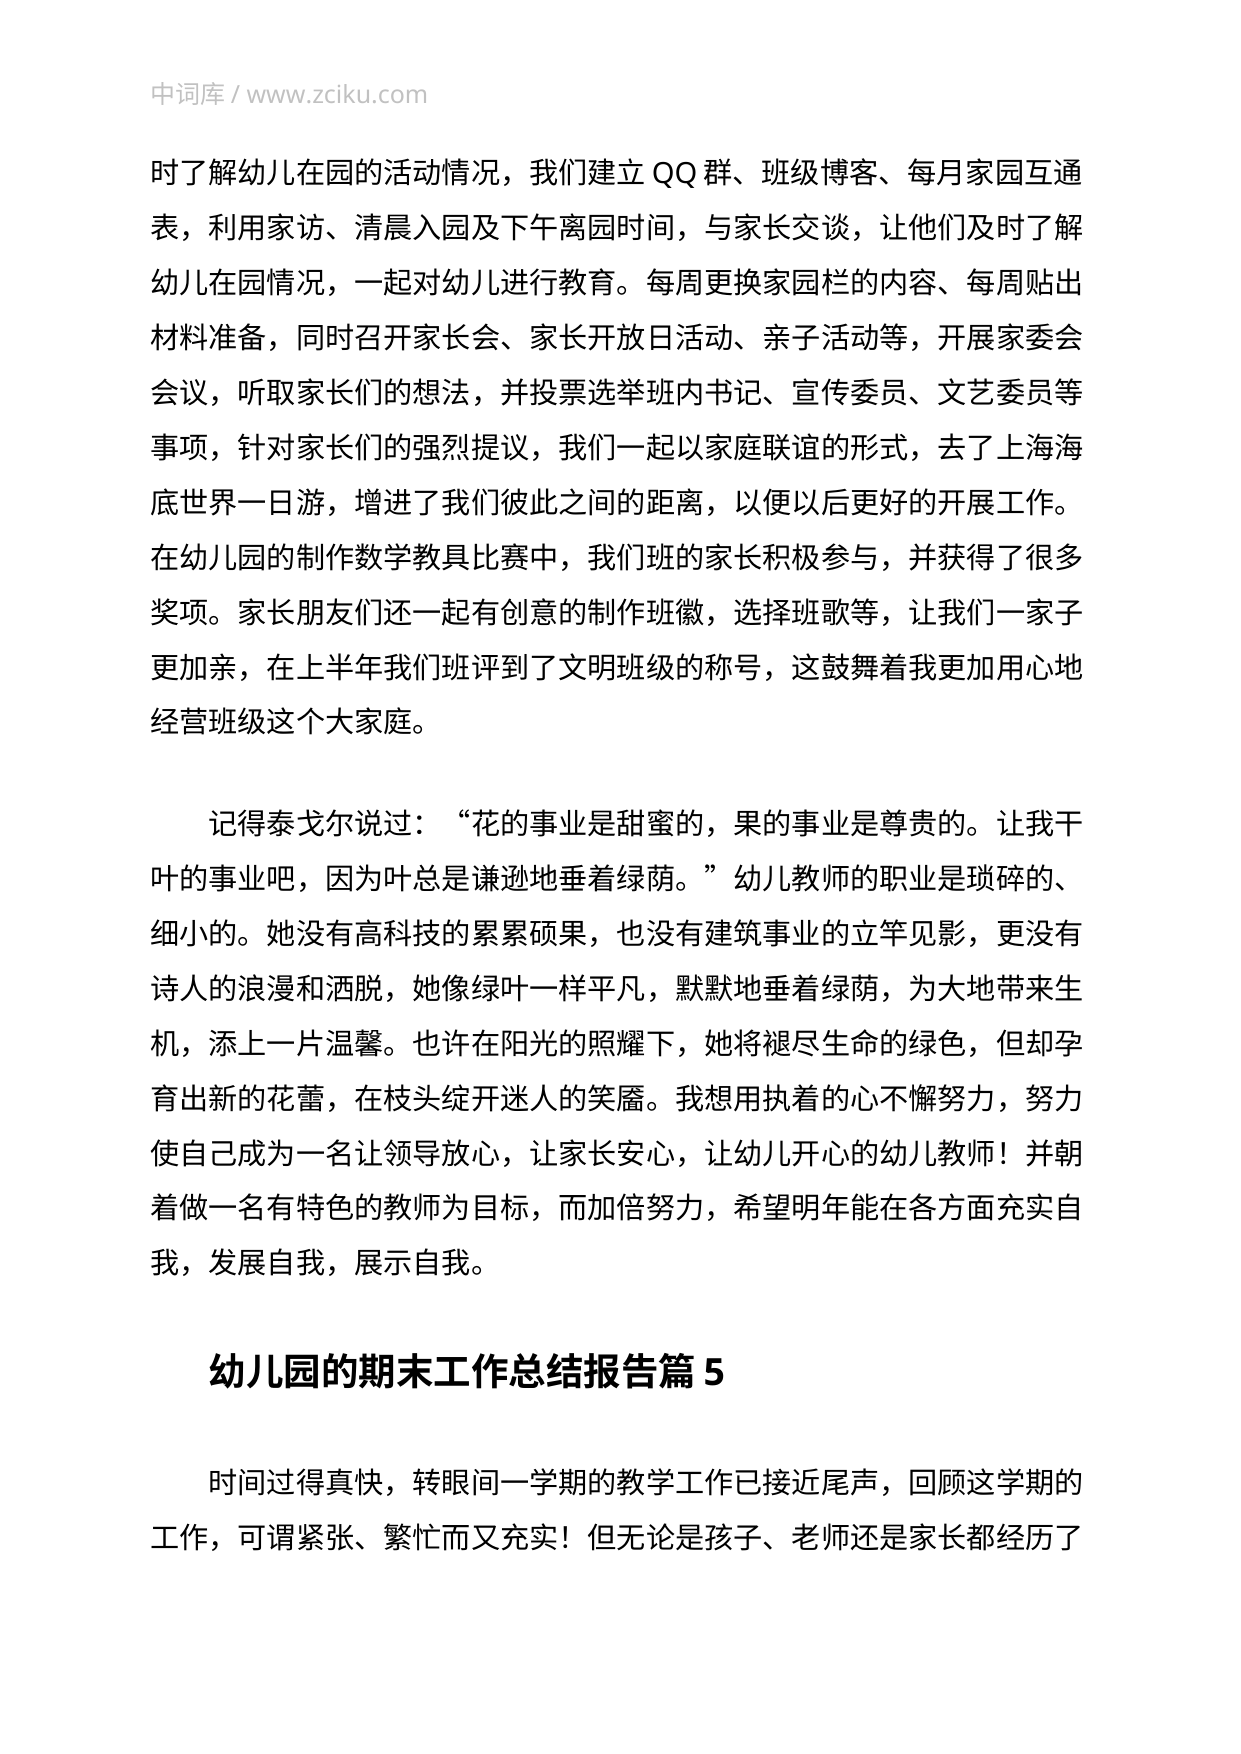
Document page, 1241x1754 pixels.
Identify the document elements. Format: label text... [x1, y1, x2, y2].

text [150, 1459, 1090, 1557]
text 记得泰戈尔说过：“花的事业是甜蜜的，果的事业是尊贵的。让我干叶的事业吧，因为叶总是谦逊地垂着绿荫。”幼儿教师的职业是琐碎的、细小的。她没有高科技的累累硕果，也没有建筑事业的立竿见影，更没有诗人的浪漫和洒脱，她像绿叶一样平凡，默默地垂着绿荫，为大地带来生机，添上一片温馨。也许在阳光的照耀下，她将褪尽生命的绿色，但却孕育出新的花蕾，在枝头绽开迷人的笑靥。我想用执着的心不懈努力，努力使自己成为一名让领导放心，让家长安心，让幼儿开心的幼儿教师！并朝着做一名有特色的教师为目标，而加倍努力，希望明年能在各方面充实自我，发展自我，展示自我。 [150, 801, 1090, 1282]
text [150, 150, 1090, 741]
text 幼儿园的期末工作总结报告篇5 [150, 1342, 1090, 1396]
